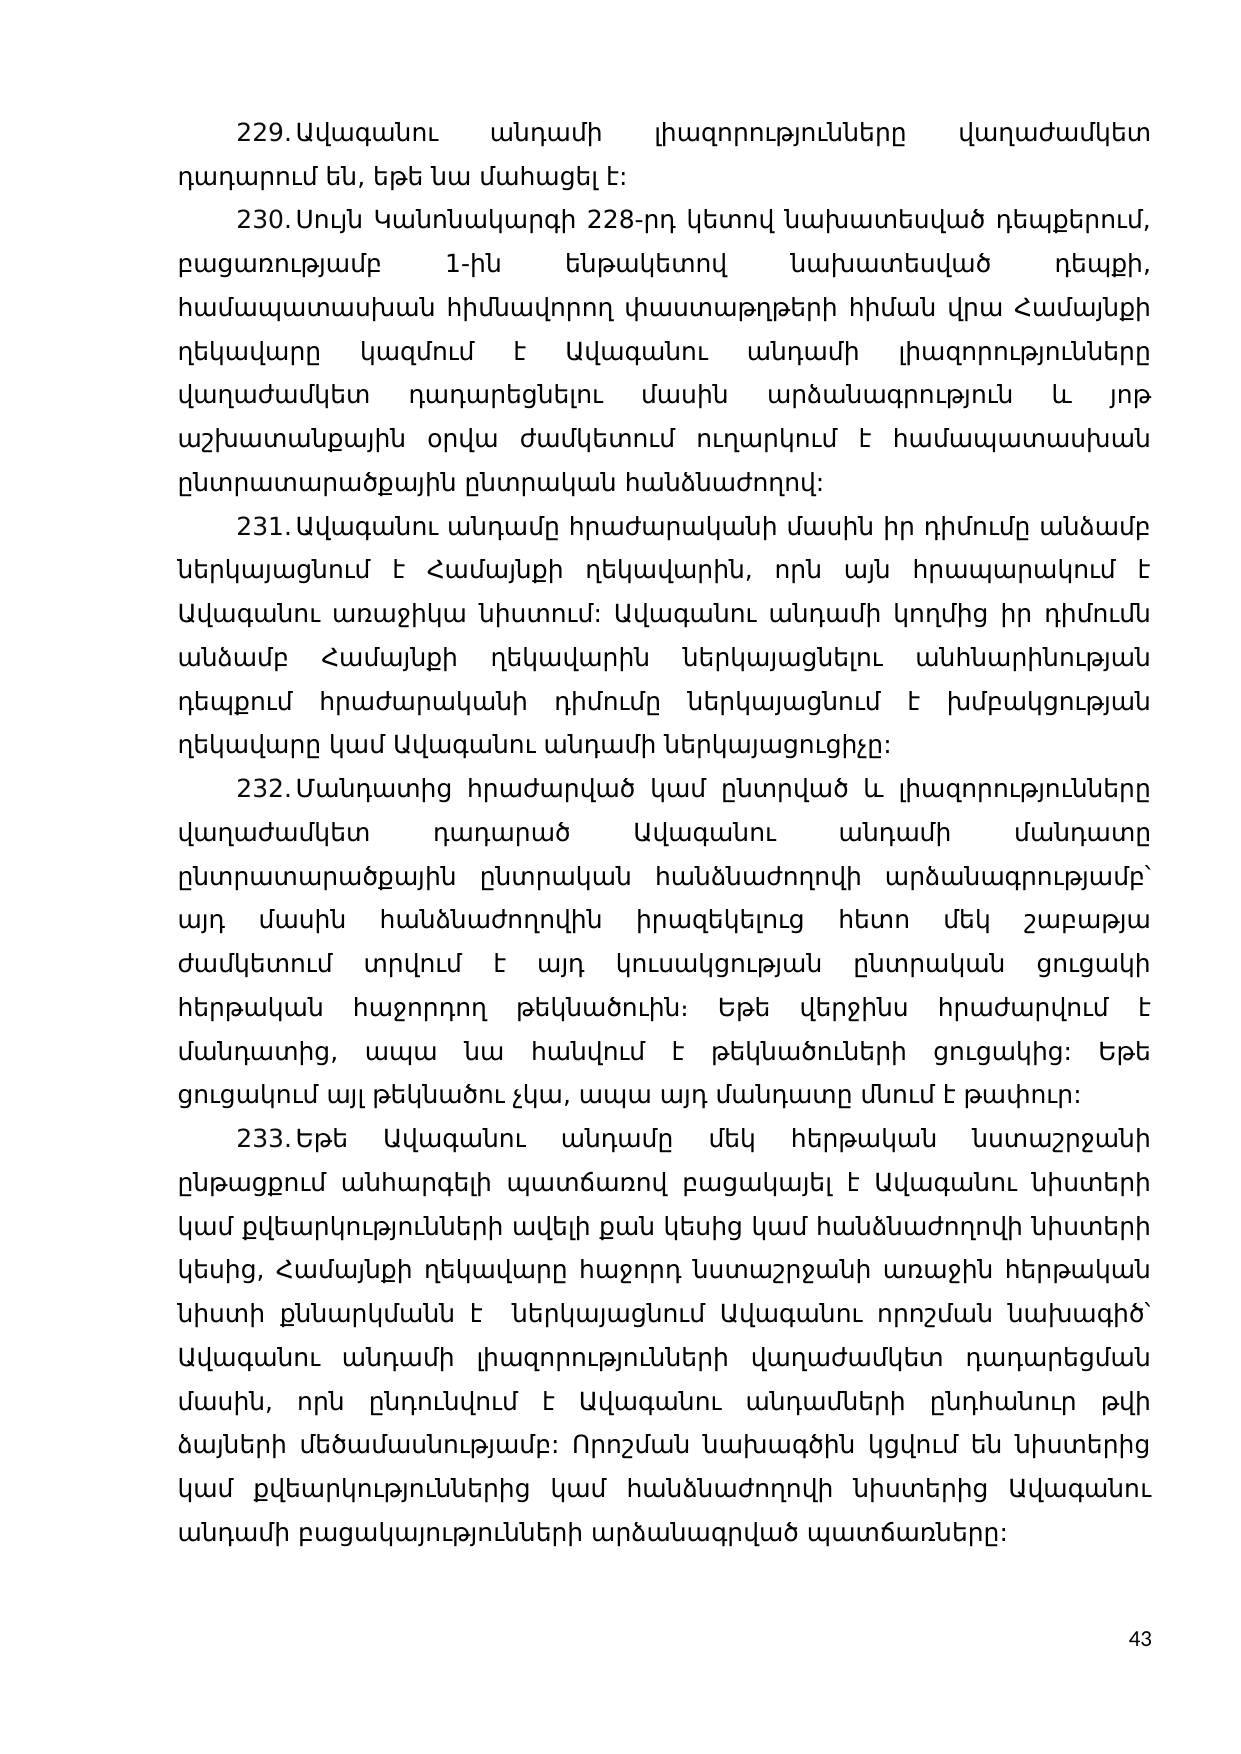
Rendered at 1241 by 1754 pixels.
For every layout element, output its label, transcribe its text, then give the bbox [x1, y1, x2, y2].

list Մանդատից հրաժարված կամ ընտրված և լիազորությունները վաղաժամկետ դադարած Ավագանու անդամի մանդատը ընտրատարածքային ընտրական հանձնաժողովի արձանագրությամբ՝ այդ մասին հանձնաժողովին իրազեկելուց հետո մեկ շաբաթյա ժամկետում տրվում է այդ կուսակցության ընտրական ցուցակի հերթական հաջորդող թեկնածուին։ Եթե վերջինս հրաժարվում է մանդատից, ապա նա հանվում է թեկնածուների ցուցակից: Եթե ցուցակում այլ թեկնածու չկա, ապա այդ մանդատը մնում է թափուր: [177, 774, 1152, 1110]
list Ավագանու անդամի լիազորությունները վաղաժամկետ դադարում են, եթե նա մահացել է: [177, 118, 1152, 191]
list Սույն Կանոնակարգի 228-րդ կետով նախատեսված դեպքերում, բացառությամբ 1-ին ենթակետով նախատեսված դեպքի, համապատասխան հիմնավորող փաստաթղթերի հիման վրա Համայնքի ղեկավարը կազմում է Ավագանու անդամի լիազորությունները վաղաժամկետ դադարեցնելու մասին արձանագրություն և յոթ աշխատանքային օրվա ժամկետում ուղարկում է համապատասխան ընտրատարածքային ընտրական հանձնաժողով: [177, 206, 1152, 497]
list Եթե Ավագանու անդամը մեկ հերթական նստաշրջանի ընթացքում անհարգելի պատճառով բացակայել է Ավագանու նիստերի կամ քվեարկությունների ավելի քան կեսից կամ հանձնաժողովի նիստերի կեսից, Համայնքի ղեկավարը հաջորդ նստաշրջանի առաջին հերթական նիստի քննարկմանն է ներկայացնում Ավագանու որոշման նախագիծ՝ Ավագանու անդամի լիազորությունների վաղաժամկետ դադարեցման մասին, որն ընդունվում է Ավագանու անդամների ընդհանուր թվի ձայների մեծամասնությամբ: Որոշման նախագծին կցվում են նիստերից կամ քվեարկություններից կամ հանձնաժողովի նիստերից Ավագանու անդամի բացակայությունների արձանագրված պատճառները: [177, 1124, 1152, 1547]
list Ավագանու անդամը հրաժարականի մասին իր դիմումը անձամբ ներկայացնում է Համայնքի ղեկավարին, որն այն հրապարակում է Ավագանու առաջիկա նիստում: Ավագանու անդամի կողմից իր դիմումն անձամբ Համայնքի ղեկավարին ներկայացնելու անհնարինության դեպքում հրաժարականի դիմումը ներկայացնում է խմբակցության ղեկավարը կամ Ավագանու անդամի ներկայացուցիչը: [177, 512, 1152, 760]
